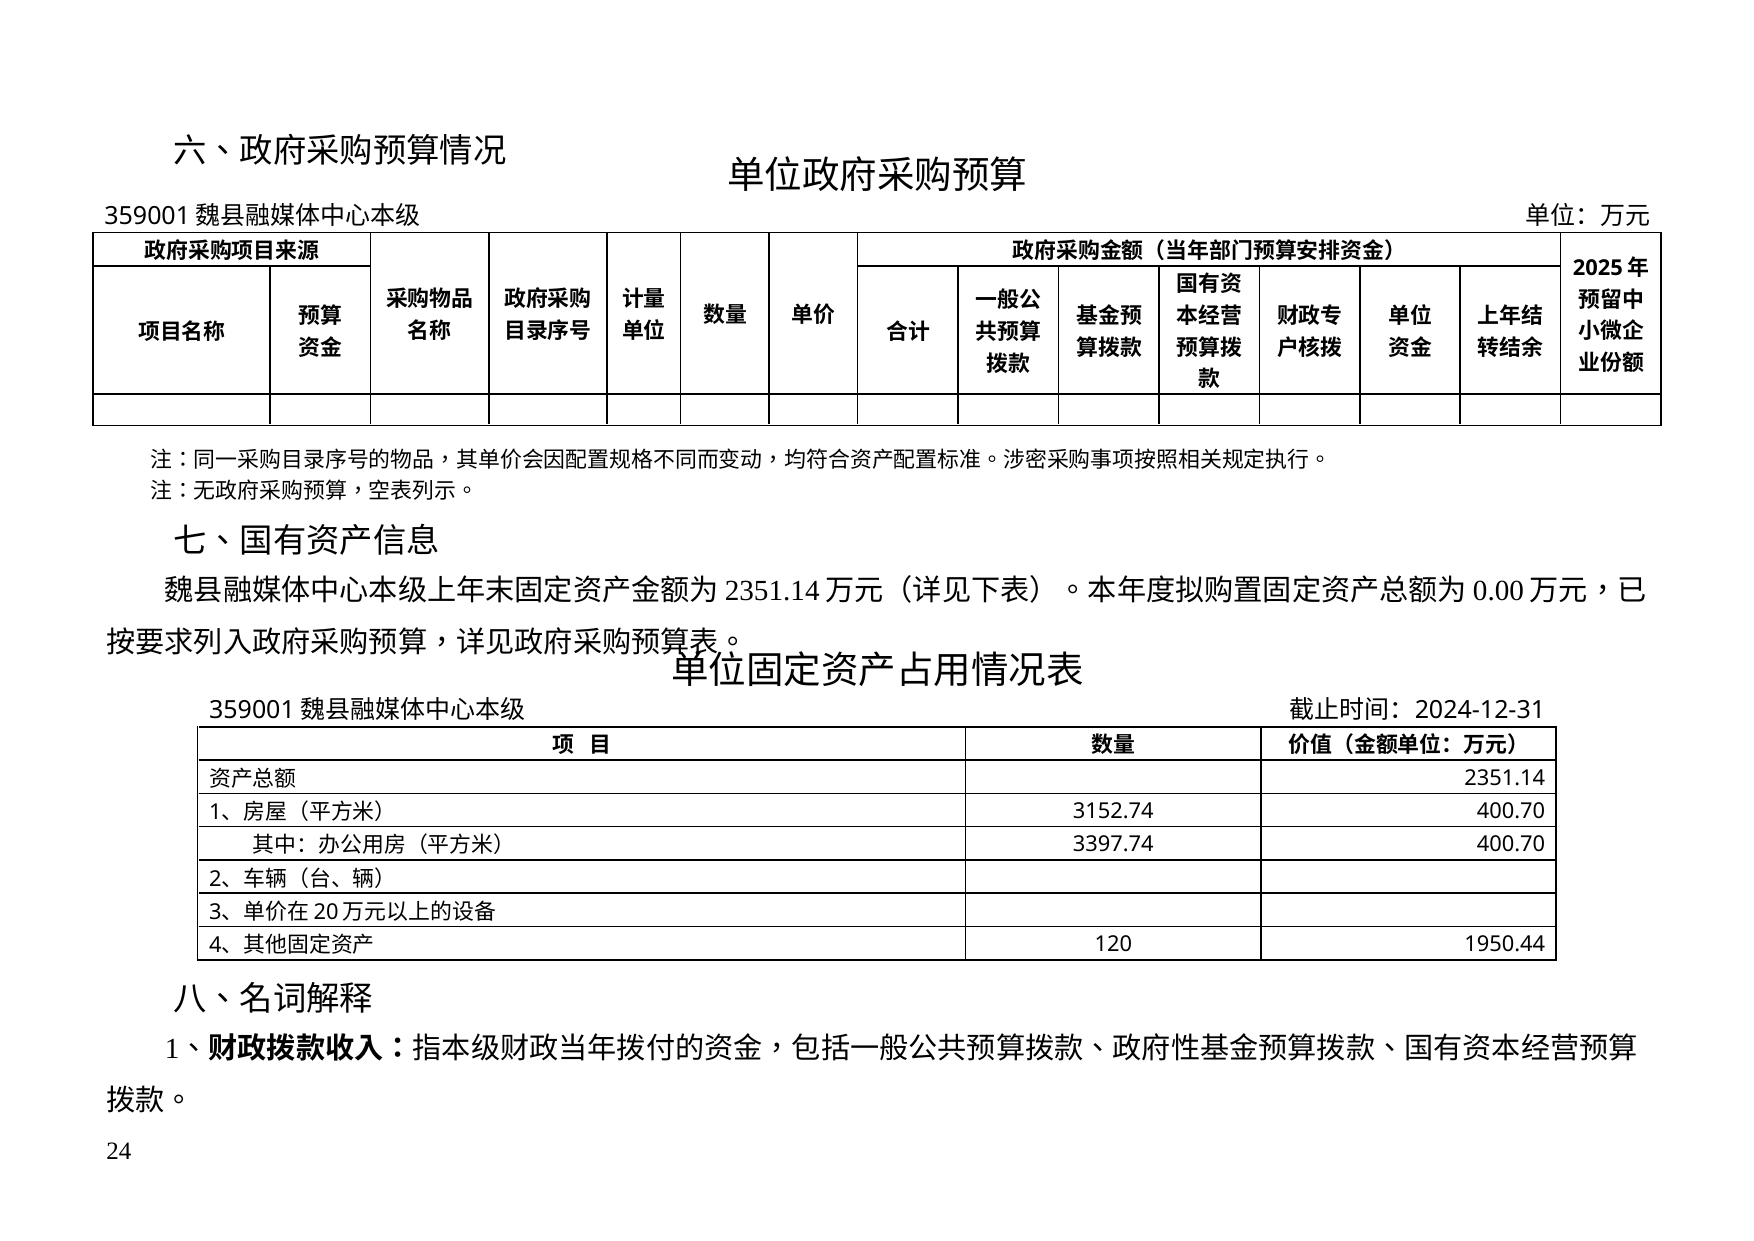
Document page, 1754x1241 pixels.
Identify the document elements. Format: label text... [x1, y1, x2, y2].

table_cell [1262, 894, 1555, 926]
text 魏县融媒体中心本级上年末固定资产金额为2351.14万元（详见下表）。本年度拟购置固定资产总额为0.00万元，已按要求列入政府采购预算，详见政府采购预算表。 [106, 559, 1648, 663]
table_cell [1059, 395, 1158, 424]
table_cell 政府采购金额（当年部门预算安排资金） [858, 233, 1560, 265]
text 单位固定资产占用情况表 [106, 663, 1648, 688]
table_cell 项目名称 [94, 267, 269, 393]
table_cell [94, 395, 269, 424]
table_cell 单价 [770, 233, 857, 393]
table_cell [1461, 395, 1560, 424]
table_cell [858, 395, 957, 424]
table_cell 3、单价在20万元以上的设备 [198, 893, 965, 926]
table_cell 1、房屋（平方米） [198, 794, 965, 826]
table_header 单位：万元 [858, 196, 1660, 232]
table_cell [271, 395, 370, 424]
table_cell 上年结转结余 [1461, 267, 1560, 393]
table_cell 2、车辆（台、辆） [198, 860, 965, 892]
table_cell [1260, 395, 1359, 424]
table_cell [1361, 395, 1459, 424]
table_cell 项 目 [198, 727, 965, 759]
table_cell [770, 395, 857, 424]
table_cell 政府采购目录序号 [490, 233, 606, 393]
table_cell 数量 [681, 233, 768, 393]
text 1、财政拨款收入：指本级财政当年拨付的资金，包括一般公共预算拨款、政府性基金预算拨款、国有资本经营预算拨款。 [106, 1016, 1648, 1121]
table_cell 财政专户核拨 [1260, 267, 1359, 393]
table_cell 数量 [966, 728, 1260, 759]
table_cell 400.70 [1262, 827, 1555, 859]
table_header 359001魏县融媒体中心本级 [198, 690, 965, 726]
table_cell [1160, 395, 1259, 424]
table_cell [1262, 861, 1555, 892]
table_cell [371, 395, 488, 424]
table_cell [966, 894, 1260, 926]
table_cell [966, 761, 1260, 792]
table_cell [681, 395, 768, 424]
table_cell [959, 395, 1058, 424]
table_cell 采购物品名称 [371, 233, 488, 393]
table_cell 3397.74 [966, 827, 1260, 859]
table_cell 计量 单位 [608, 233, 680, 393]
text 注：无政府采购预算，空表列示。 [106, 478, 1648, 503]
table_cell 合计 [858, 267, 957, 393]
table_header 359001魏县融媒体中心本级 [94, 196, 857, 232]
text 六、政府采购预算情况 [106, 143, 1648, 168]
table_cell 价值（金额单位：万元） [1262, 728, 1555, 759]
table_cell 资产总额 [198, 760, 965, 792]
table_header 截止时间：2024-12-31 [966, 690, 1555, 726]
table_cell 400.70 [1262, 794, 1555, 826]
table_cell 其中：办公用房（平方米） [198, 827, 965, 859]
table_cell 2351.14 [1262, 761, 1555, 792]
table_cell [608, 395, 680, 424]
table_cell 国有资本经营预算拨款 [1160, 267, 1259, 393]
table_cell 3152.74 [966, 794, 1260, 826]
table_cell 1950.44 [1262, 927, 1555, 959]
table_cell 单位 资金 [1361, 267, 1459, 393]
table_cell 4、其他固定资产 [198, 927, 965, 959]
table_cell [1561, 395, 1660, 424]
text 单位政府采购预算 [106, 169, 1648, 194]
table_cell [490, 395, 606, 424]
table_cell 2025年 预留中 小微企 业份额 [1561, 233, 1660, 393]
text 七、国有资产信息 [106, 533, 1648, 558]
table_cell 一般公共预算拨款 [959, 267, 1058, 393]
table_cell 基金预算拨款 [1059, 267, 1158, 393]
text 注：同一采购目录序号的物品，其单价会因配置规格不同而变动，均符合资产配置标准。涉密采购事项按照相关规定执行。 [106, 426, 1648, 478]
table_cell 预算 资金 [271, 267, 370, 393]
table_cell 120 [966, 927, 1260, 959]
text 八、名词解释 [106, 990, 1648, 1015]
table_cell [966, 861, 1260, 892]
table_cell 政府采购项目来源 [94, 233, 370, 265]
